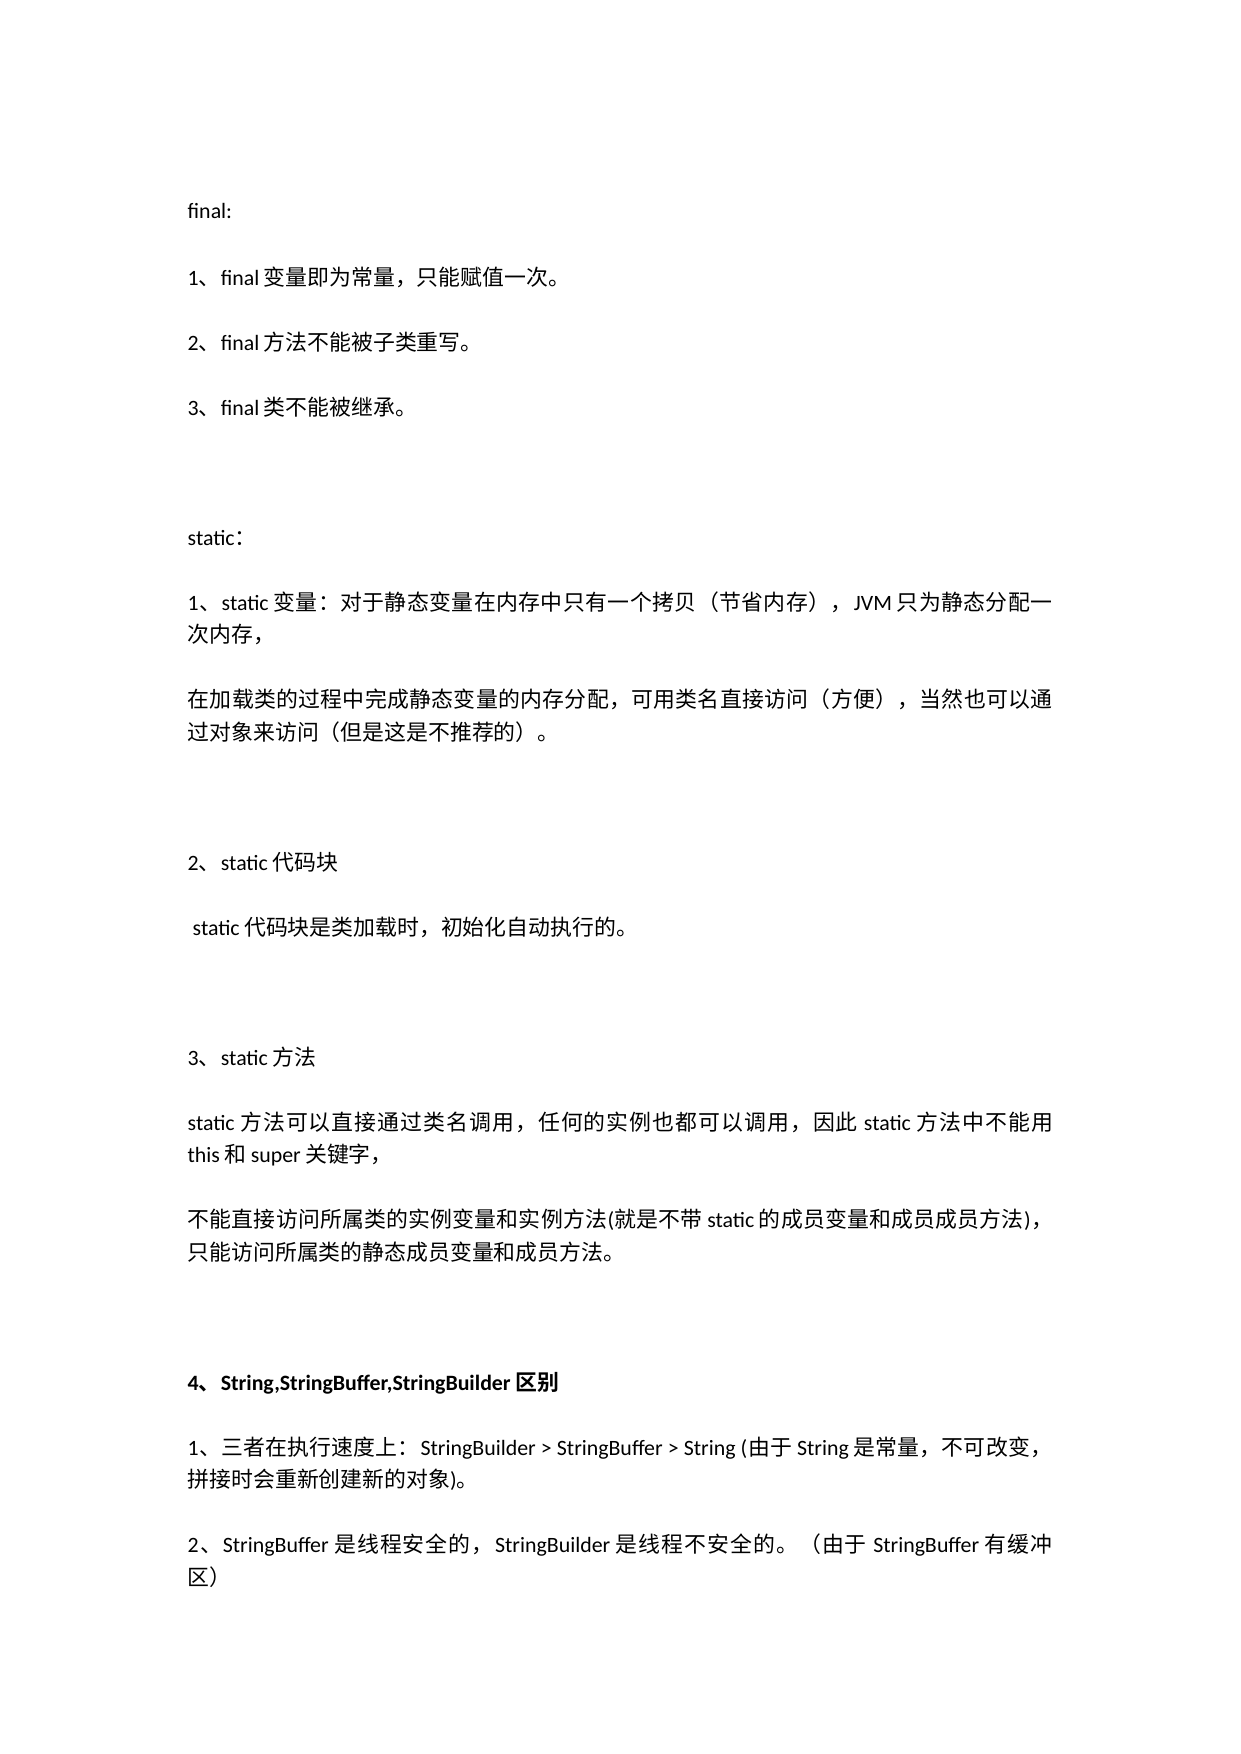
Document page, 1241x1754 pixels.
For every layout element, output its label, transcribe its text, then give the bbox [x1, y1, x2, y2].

text static： [187, 519, 1053, 552]
text final: [187, 194, 1053, 227]
text 不能直接访问所属类的实例变量和实例方法(就是不带static的成员变量和成员成员方法)，只能访问所属类的静态成员变量和成员方法。 [187, 1202, 1053, 1267]
text static方法可以直接通过类名调用，任何的实例也都可以调用，因此static方法中不能用this和super关键字， [187, 1104, 1053, 1169]
text 在加载类的过程中完成静态变量的内存分配，可用类名直接访问（方便），当然也可以通过对象来访问（但是这是不推荐的）。 [187, 682, 1053, 747]
text 1、final变量即为常量，只能赋值一次。 [187, 259, 1053, 292]
text 4、String,StringBuffer,StringBuilder区别 [187, 1364, 1053, 1397]
text 2、static代码块 [187, 844, 1053, 877]
text static代码块是类加载时，初始化自动执行的。 [187, 909, 1053, 942]
text 2、final方法不能被子类重写。 [187, 324, 1053, 357]
text 3、final类不能被继承。 [187, 389, 1053, 422]
text 1、三者在执行速度上：StringBuilder > StringBuffer > String (由于String是常量，不可改变，拼接时会重新创建新的对象)。 [187, 1429, 1053, 1494]
text 1、static变量：对于静态变量在内存中只有一个拷贝（节省内存），JVM只为静态分配一次内存， [187, 584, 1053, 649]
text 2、StringBuffer是线程安全的，StringBuilder是线程不安全的。（由于StringBuffer有缓冲区） [187, 1527, 1053, 1592]
text 3、static方法 [187, 1039, 1053, 1072]
